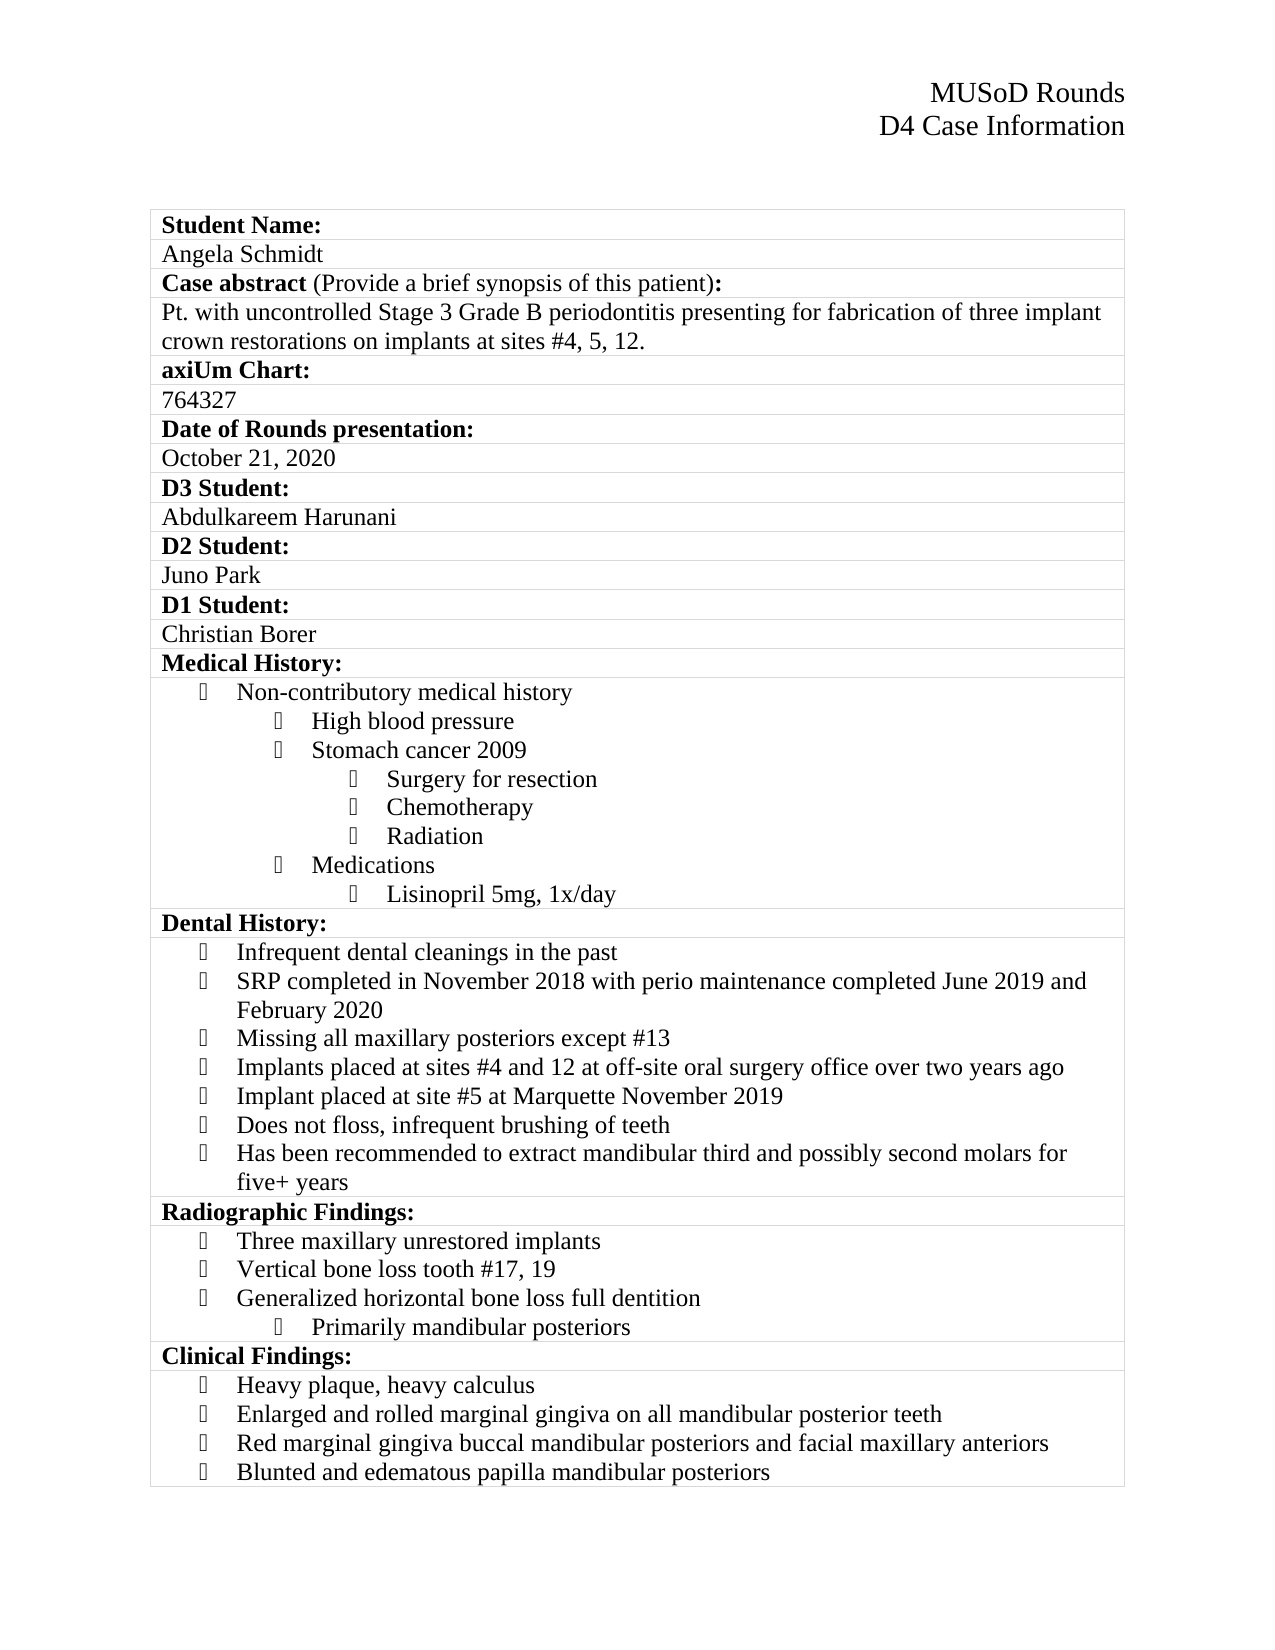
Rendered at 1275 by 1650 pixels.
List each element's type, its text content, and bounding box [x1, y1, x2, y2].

table_cell Case abstract (Provide a brief synopsis of this patient): [151, 269, 1124, 297]
table_cell D2 Student: [151, 532, 1124, 560]
table_cell Medical History: [151, 649, 1124, 677]
table_cell Dental History: [151, 909, 1124, 937]
table_header Student Name: [151, 210, 1124, 238]
table_cell D1 Student: [151, 590, 1124, 618]
table_cell Radiographic Findings: [151, 1197, 1124, 1225]
table_cell axiUm Chart: [151, 356, 1124, 384]
table_cell D3 Student: [151, 473, 1124, 501]
table_cell Date of Rounds presentation: [151, 415, 1124, 443]
table_cell Clinical Findings: [151, 1342, 1124, 1370]
